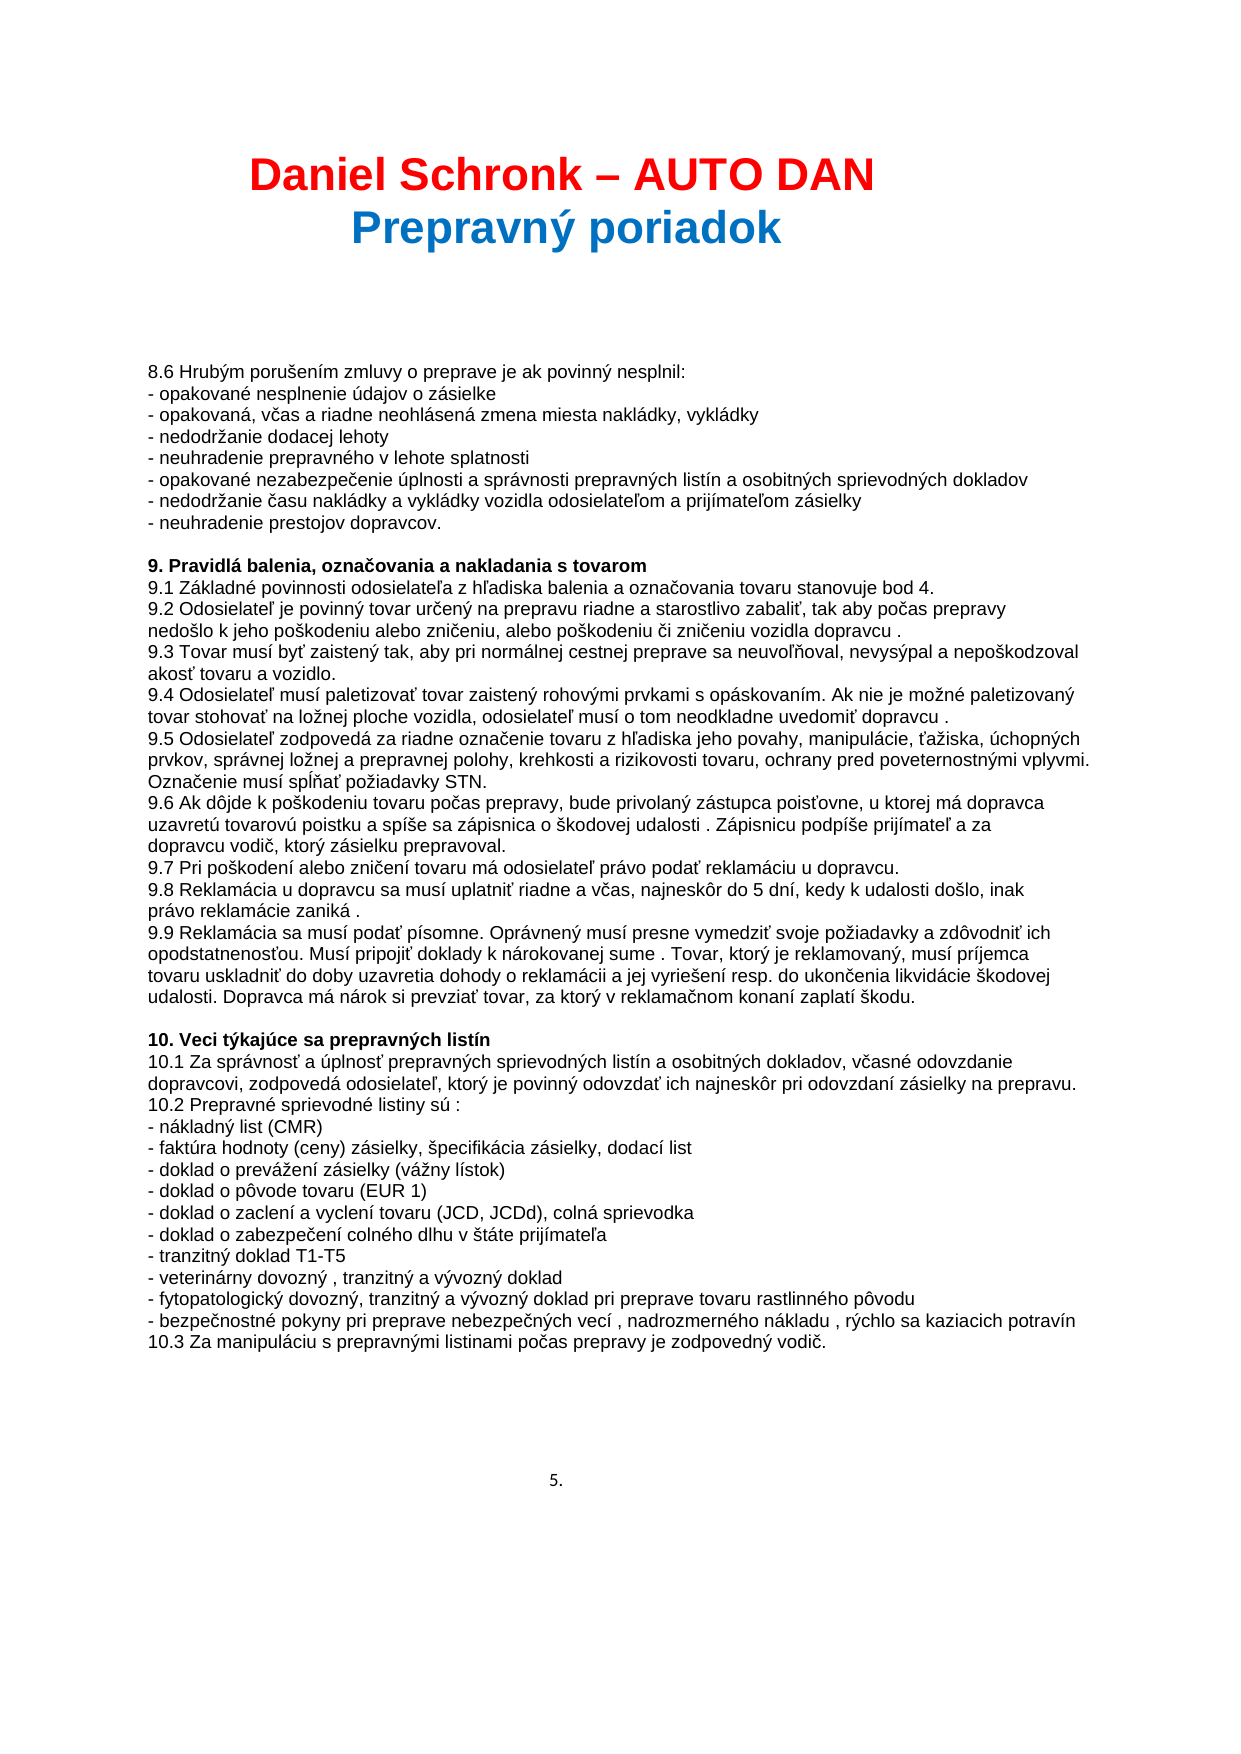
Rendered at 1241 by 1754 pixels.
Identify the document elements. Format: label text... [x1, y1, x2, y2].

text Prepravný poriadok [148, 200, 1093, 253]
text - opakovaná, včas a riadne neohlásená zmena miesta nakládky, vykládky [148, 404, 1093, 426]
text 9.4 Odosielateľ musí paletizovať tovar zaistený rohovými prvkami s opáskovaním. Ak nie je možné paletizovaný tovar stohovať na ložnej ploche vozidla, odosielateľ musí o tom neodkladne uvedomiť dopravcu . [148, 684, 1093, 727]
text - nedodržanie času nakládky a vykládky vozidla odosielateľom a prijímateľom zásielky [148, 490, 1093, 512]
text 10.1 Za správnosť a úplnosť prepravných sprievodných listín a osobitných dokladov, včasné odovzdanie dopravcovi, zodpovedá odosielateľ, ktorý je povinný odovzdať ich najneskôr pri odovzdaní zásielky na prepravu. [148, 1051, 1093, 1094]
text 9.2 Odosielateľ je povinný tovar určený na prepravu riadne a starostlivo zabaliť, tak aby počas prepravy [148, 598, 1093, 619]
text 8.6 Hrubým porušením zmluvy o preprave je ak povinný nesplnil: [148, 361, 1093, 382]
text 5. [148, 1469, 1093, 1492]
text 9.6 Ak dôjde k poškodeniu tovaru počas prepravy, bude privolaný zástupca poisťovne, u ktorej má dopravca uzavretú tovarovú poistku a spíše sa zápisnica o škodovej udalosti . Zápisnicu podpíše prijímateľ a za [148, 792, 1093, 835]
text 10.3 Za manipuláciu s prepravnými listinami počas prepravy je zodpovedný vodič. [148, 1331, 1093, 1353]
text - doklad o prevážení zásielky (vážny lístok) [148, 1159, 1093, 1180]
text 9.3 Tovar musí byť zaistený tak, aby pri normálnej cestnej preprave sa neuvoľňoval, nevysýpal a nepoškodzoval akosť tovaru a vozidlo. [148, 641, 1093, 684]
text - fytopatologický dovozný, tranzitný a vývozný doklad pri preprave tovaru rastlinného pôvodu [148, 1288, 1093, 1309]
text 10.2 Prepravné sprievodné listiny sú : [148, 1094, 1093, 1116]
text 9.8 Reklamácia u dopravcu sa musí uplatniť riadne a včas, najneskôr do 5 dní, kedy k udalosti došlo, inak [148, 878, 1093, 900]
text 9. Pravidlá balenia, označovania a nakladania s tovarom [148, 555, 1093, 576]
text - doklad o pôvode tovaru (EUR 1) [148, 1180, 1093, 1202]
text - tranzitný doklad T1-T5 [148, 1245, 1093, 1266]
text 9.5 Odosielateľ zodpovedá za riadne označenie tovaru z hľadiska jeho povahy, manipulácie, ťažiska, úchopných prvkov, správnej ložnej a prepravnej polohy, krehkosti a rizikovosti tovaru, ochrany pred poveternostnými vplyvmi. Označenie musí spĺňať požiadavky STN. [148, 727, 1093, 792]
text 9.1 Základné povinnosti odosielateľa z hľadiska balenia a označovania tovaru stanovuje bod 4. [148, 576, 1093, 598]
text nedošlo k jeho poškodeniu alebo zničeniu, alebo poškodeniu či zničeniu vozidla dopravcu . [148, 619, 1093, 641]
text tovaru uskladniť do doby uzavretia dohody o reklamácii a jej vyriešení resp. do ukončenia likvidácie škodovej udalosti. Dopravca má nárok si prevziať tovar, za ktorý v reklamačnom konaní zaplatí škodu. [148, 964, 1093, 1008]
text právo reklamácie zaniká . [148, 900, 1093, 921]
text opodstatnenosťou. Musí pripojiť doklady k nárokovanej sume . Tovar, ktorý je reklamovaný, musí príjemca [148, 943, 1093, 964]
text - opakované nezabezpečenie úplnosti a správnosti prepravných listín a osobitných sprievodných dokladov [148, 469, 1093, 490]
text - neuhradenie prepravného v lehote splatnosti [148, 447, 1093, 469]
text - opakované nesplnenie údajov o zásielke [148, 382, 1093, 404]
text dopravcu vodič, ktorý zásielku prepravoval. [148, 835, 1093, 857]
text - faktúra hodnoty (ceny) zásielky, špecifikácia zásielky, dodací list [148, 1137, 1093, 1159]
text Daniel Schronk – AUTO DAN [148, 148, 1093, 200]
text - doklad o zaclení a vyclení tovaru (JCD, JCDd), colná sprievodka [148, 1202, 1093, 1223]
text 9.7 Pri poškodení alebo zničení tovaru má odosielateľ právo podať reklamáciu u dopravcu. [148, 857, 1093, 878]
text 9.9 Reklamácia sa musí podať písomne. Oprávnený musí presne vymedziť svoje požiadavky a zdôvodniť ich [148, 921, 1093, 943]
text - doklad o zabezpečení colného dlhu v štáte prijímateľa [148, 1223, 1093, 1245]
text - nákladný list (CMR) [148, 1116, 1093, 1137]
text - nedodržanie dodacej lehoty [148, 426, 1093, 447]
text - bezpečnostné pokyny pri preprave nebezpečných vecí , nadrozmerného nákladu , rýchlo sa kaziacich potravín [148, 1309, 1093, 1331]
text - neuhradenie prestojov dopravcov. [148, 512, 1093, 533]
text - veterinárny dovozný , tranzitný a vývozný doklad [148, 1266, 1093, 1288]
text 10. Veci týkajúce sa prepravných listín [148, 1029, 1093, 1051]
